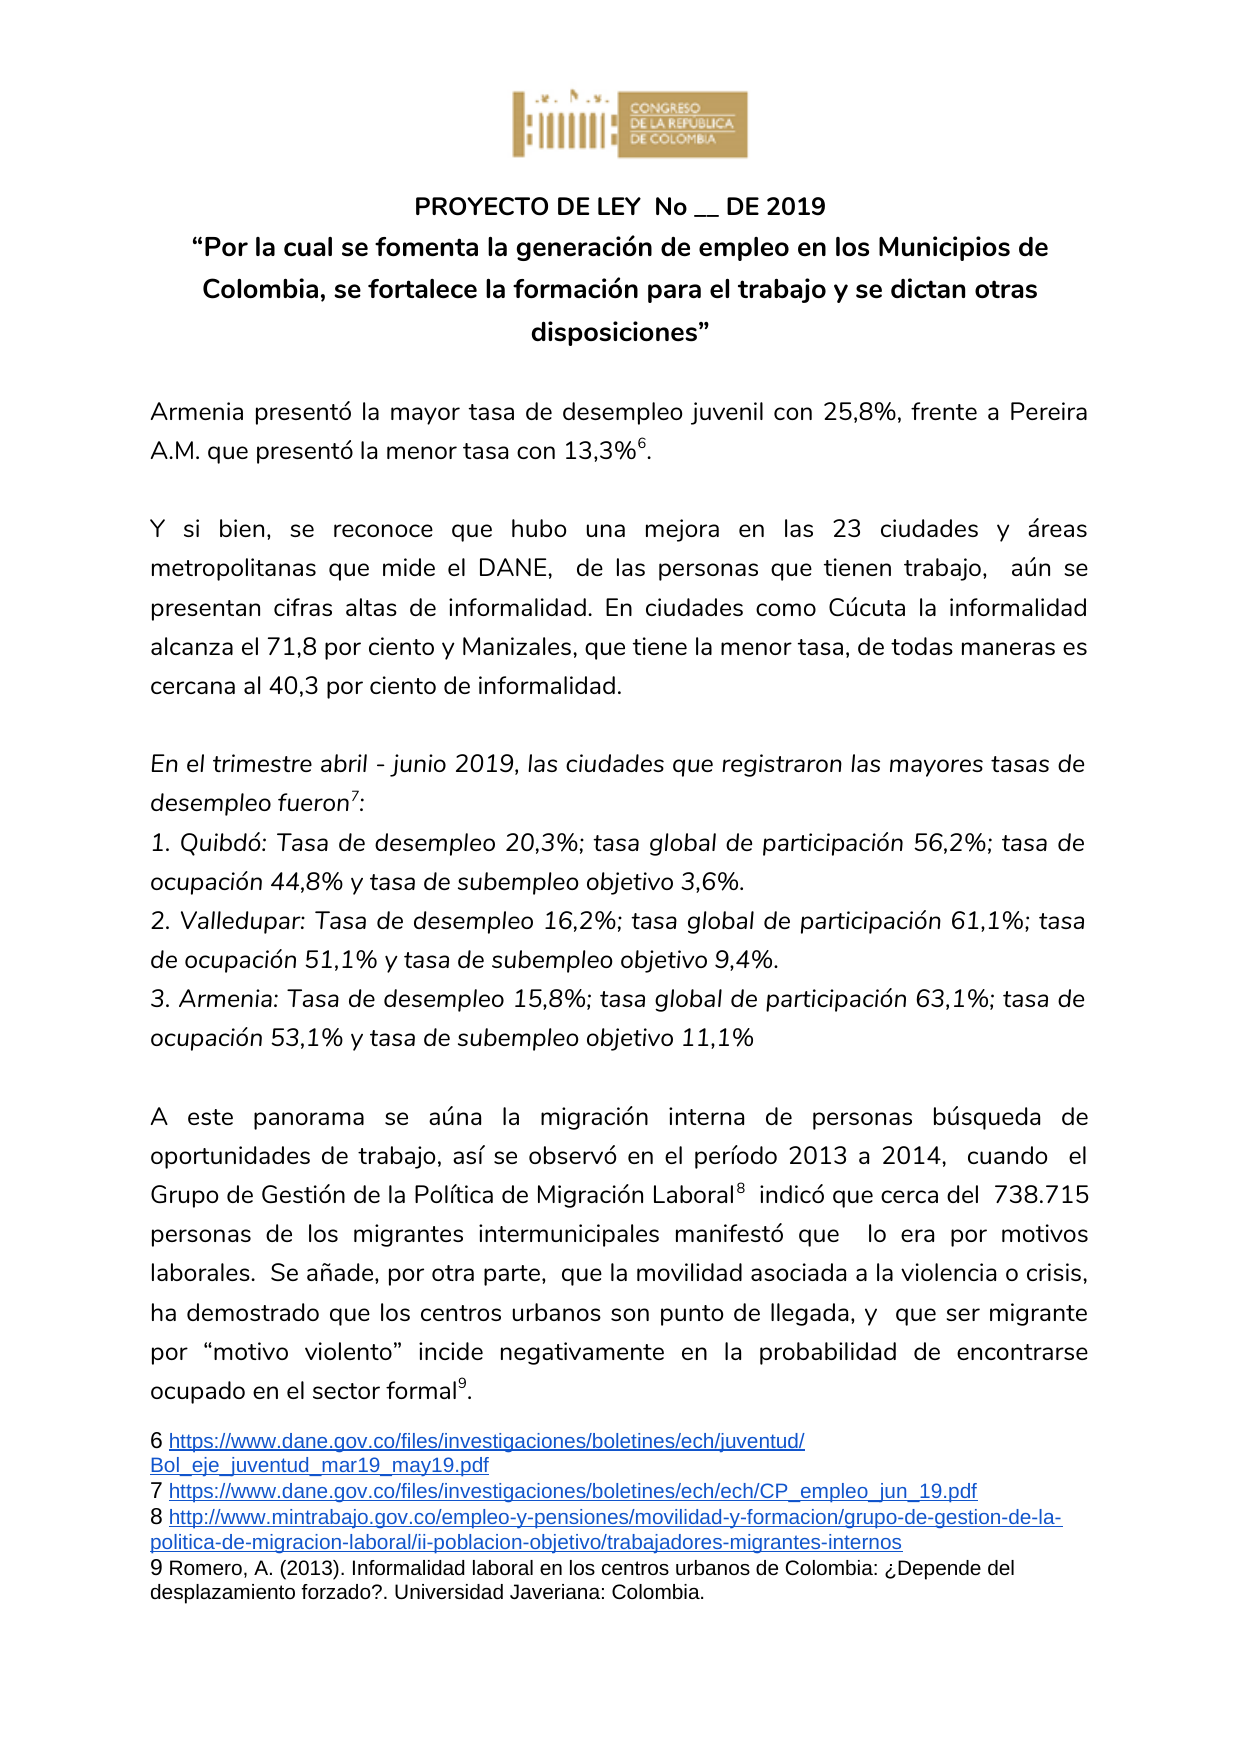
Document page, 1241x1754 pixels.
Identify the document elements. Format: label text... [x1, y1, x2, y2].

picture [475, 75, 765, 186]
text A este panorama se aúna la migración interna de personas búsqueda de oportunidades de trabajo, así se observó en el período 2013 a 2014, cuando el Grupo de Gestión de la Política de Migración Laboral indicó que cerca del 738.715 personas de los migrantes intermunicipales manifestó que lo era por motivos laborales. Se añade, por otra parte, que la movilidad asociada a la violencia o crisis, ha demostrado que los centros urbanos son punto de llegada, y que ser migrante por “motivo violento” incide negativamente en la probabilidad de encontrarse ocupado en el sector formal. [150, 1100, 1090, 1408]
text Y si bien, se reconoce que hubo una mejora en las 23 ciudades y áreas metropolitanas que mide el DANE, de las personas que tienen trabajo, aún se presentan cifras altas de informalidad. En ciudades como Cúcuta la informalidad alcanza el 71,8 por ciento y Manizales, que tiene la menor tasa, de todas maneras es cercana al 40,3 por ciento de informalidad. [150, 512, 1090, 703]
text En el trimestre abril - junio 2019, las ciudades que registraron las mayores tasas de desempleo fueron: [150, 747, 1090, 821]
text 1. Quibdó: Tasa de desempleo 20,3%; tasa global de participación 56,2%; tasa de ocupación 44,8% y tasa de subempleo objetivo 3,6%. [150, 826, 1090, 899]
text 3. Armenia: Tasa de desempleo 15,8%; tasa global de participación 63,1%; tasa de ocupación 53,1% y tasa de subempleo objetivo 11,1% [150, 982, 1090, 1056]
text 2. Valledupar: Tasa de desempleo 16,2%; tasa global de participación 61,1%; tasa de ocupación 51,1% y tasa de subempleo objetivo 9,4%. [150, 904, 1090, 977]
